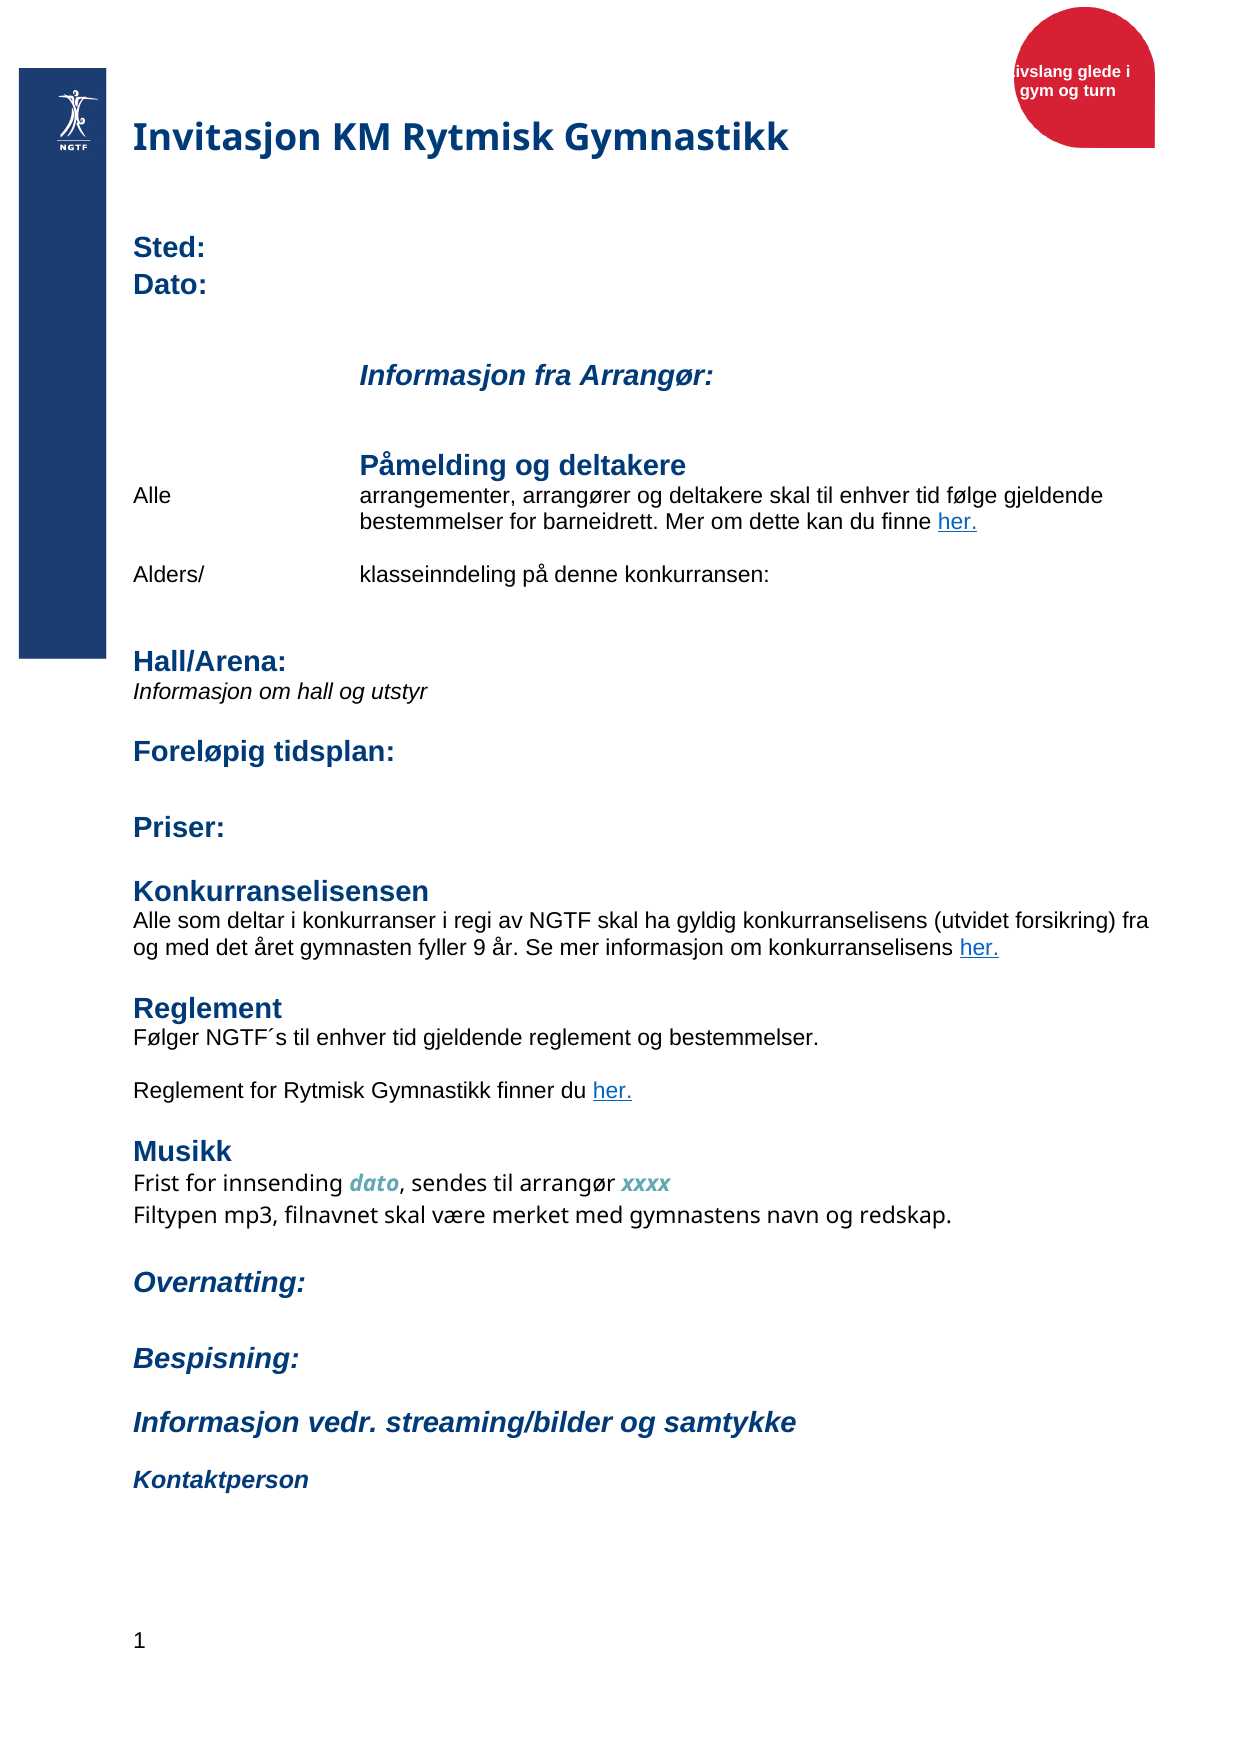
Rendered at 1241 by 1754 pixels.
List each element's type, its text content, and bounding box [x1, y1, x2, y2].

text Følger NGTF´s til enhver tid gjeldende reglement og bestemmelser. [133, 1024, 1167, 1051]
subtitle Musikk [133, 1134, 1167, 1167]
picture [18, 68, 107, 659]
text Frist for innsending dato, sendes til arrangør xxxx [133, 1167, 1167, 1199]
subtitle Invitasjon KM Rytmisk Gymnastikk [133, 110, 1167, 161]
subtitle Foreløpig tidsplan: [133, 734, 1167, 768]
subtitle Påmelding og deltakere [133, 448, 1167, 482]
subtitle Overnatting: [133, 1265, 1167, 1299]
subtitle Informasjon fra Arrangør: [133, 358, 1167, 391]
subtitle Hall/Arena: [133, 644, 1167, 678]
text Filtypen mp3, filnavnet skal være merket med gymnastens navn og redskap. [133, 1199, 1167, 1230]
subtitle Priser: [133, 810, 1167, 843]
picture [1014, 7, 1155, 110]
subtitle Dato: [133, 267, 1167, 301]
text Alders/klasseinndeling på denne konkurransen: [133, 561, 1167, 587]
text Alle arrangementer, arrangører og deltakere skal til enhver tid følge gjeldende bestemmelser for barneidrett. Mer om dette kan du finne her. [133, 482, 1167, 534]
subtitle Konkurranselisensen [133, 874, 1167, 907]
text Reglement for Rytmisk Gymnastikk finner du her. [133, 1077, 1167, 1103]
text Kontaktperson [133, 1465, 1167, 1493]
subtitle Informasjon vedr. streaming/bilder og samtykke [133, 1405, 1167, 1438]
subtitle Bespisning: [133, 1341, 1167, 1374]
subtitle Reglement [133, 991, 1167, 1024]
subtitle Sted: [133, 230, 1167, 263]
text Informasjon om hall og utstyr [133, 678, 1167, 704]
text Alle som deltar i konkurranser i regi av NGTF skal ha gyldig konkurranselisens (utvidet forsikring) fra og med det året gymnasten fyller 9 år. Se mer informasjon om konkurranselisens her. [133, 907, 1167, 960]
